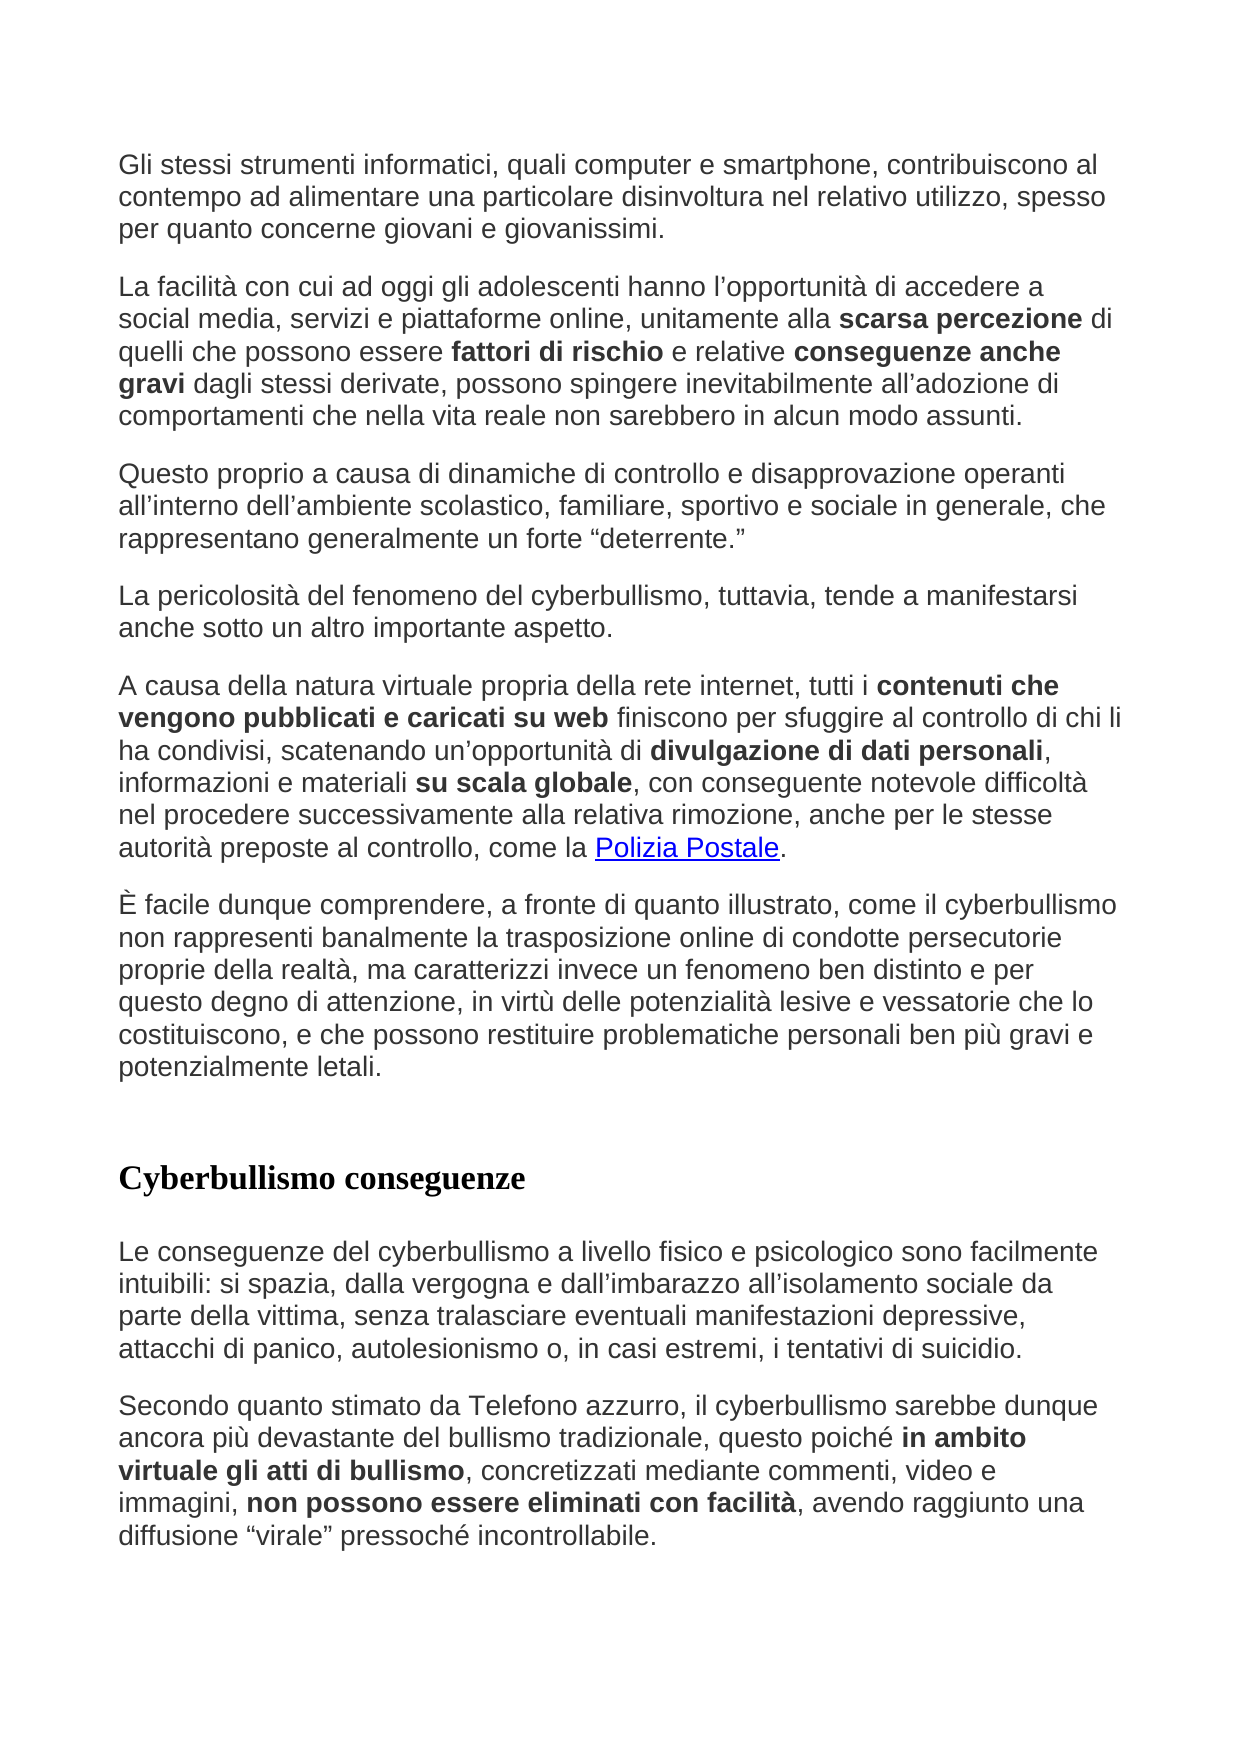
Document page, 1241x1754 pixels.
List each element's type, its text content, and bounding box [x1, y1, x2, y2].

text Cyberbullismo conseguenze [118, 1157, 1122, 1197]
text Questo proprio a causa di dinamiche di controllo e disapprovazione operanti all’interno dell’ambiente scolastico, familiare, sportivo e sociale in generale, che rappresentano generalmente un forte “deterrente.” [118, 457, 1122, 554]
text La facilità con cui ad oggi gli adolescenti hanno l’opportunità di accedere a social media, servizi e piattaforme online, unitamente alla scarsa percezione di quelli che possono essere fattori di rischio e relative conseguenze anche gravi dagli stessi derivate, possono spingere inevitabilmente all’adozione di comportamenti che nella vita reale non sarebbero in alcun modo assunti. [118, 270, 1122, 432]
text La pericolosità del fenomeno del cyberbullismo, tuttavia, tende a manifestarsi anche sotto un altro importante aspetto. [118, 579, 1122, 644]
text A causa della natura virtuale propria della rete internet, tutti i contenuti che vengono pubblicati e caricati su web finiscono per sfuggire al controllo di chi li ha condivisi, scatenando un’opportunità di divulgazione di dati personali, informazioni e materiali su scala globale, con conseguente notevole difficoltà nel procedere successivamente alla relativa rimozione, anche per le stesse autorità preposte al controllo, come la Polizia Postale. [118, 669, 1122, 863]
text Secondo quanto stimato da Telefono azzurro, il cyberbullismo sarebbe dunque ancora più devastante del bullismo tradizionale, questo poiché in ambito virtuale gli atti di bullismo, concretizzati mediante commenti, video e immagini, non possono essere eliminati con facilità, avendo raggiunto una diffusione “virale” pressoché incontrollabile. [118, 1389, 1122, 1551]
text Le conseguenze del cyberbullismo a livello fisico e psicologico sono facilmente intuibili: si spazia, dalla vergogna e dall’imbarazzo all’isolamento sociale da parte della vittima, senza tralasciare eventuali manifestazioni depressive, attacchi di panico, autolesionismo o, in casi estremi, i tentativi di suicidio. [118, 1234, 1122, 1364]
text È facile dunque comprendere, a fronte di quanto illustrato, come il cyberbullismo non rappresenti banalmente la trasposizione online di condotte persecutorie proprie della realtà, ma caratterizzi invece un fenomeno ben distinto e per questo degno di attenzione, in virtù delle potenzialità lesive e vessatorie che lo costituiscono, e che possono restituire problematiche personali ben più gravi e potenzialmente letali. [118, 888, 1122, 1082]
text Gli stessi strumenti informatici, quali computer e smartphone, contribuiscono al contempo ad alimentare una particolare disinvoltura nel relativo utilizzo, spesso per quanto concerne giovani e giovanissimi. [118, 148, 1122, 245]
